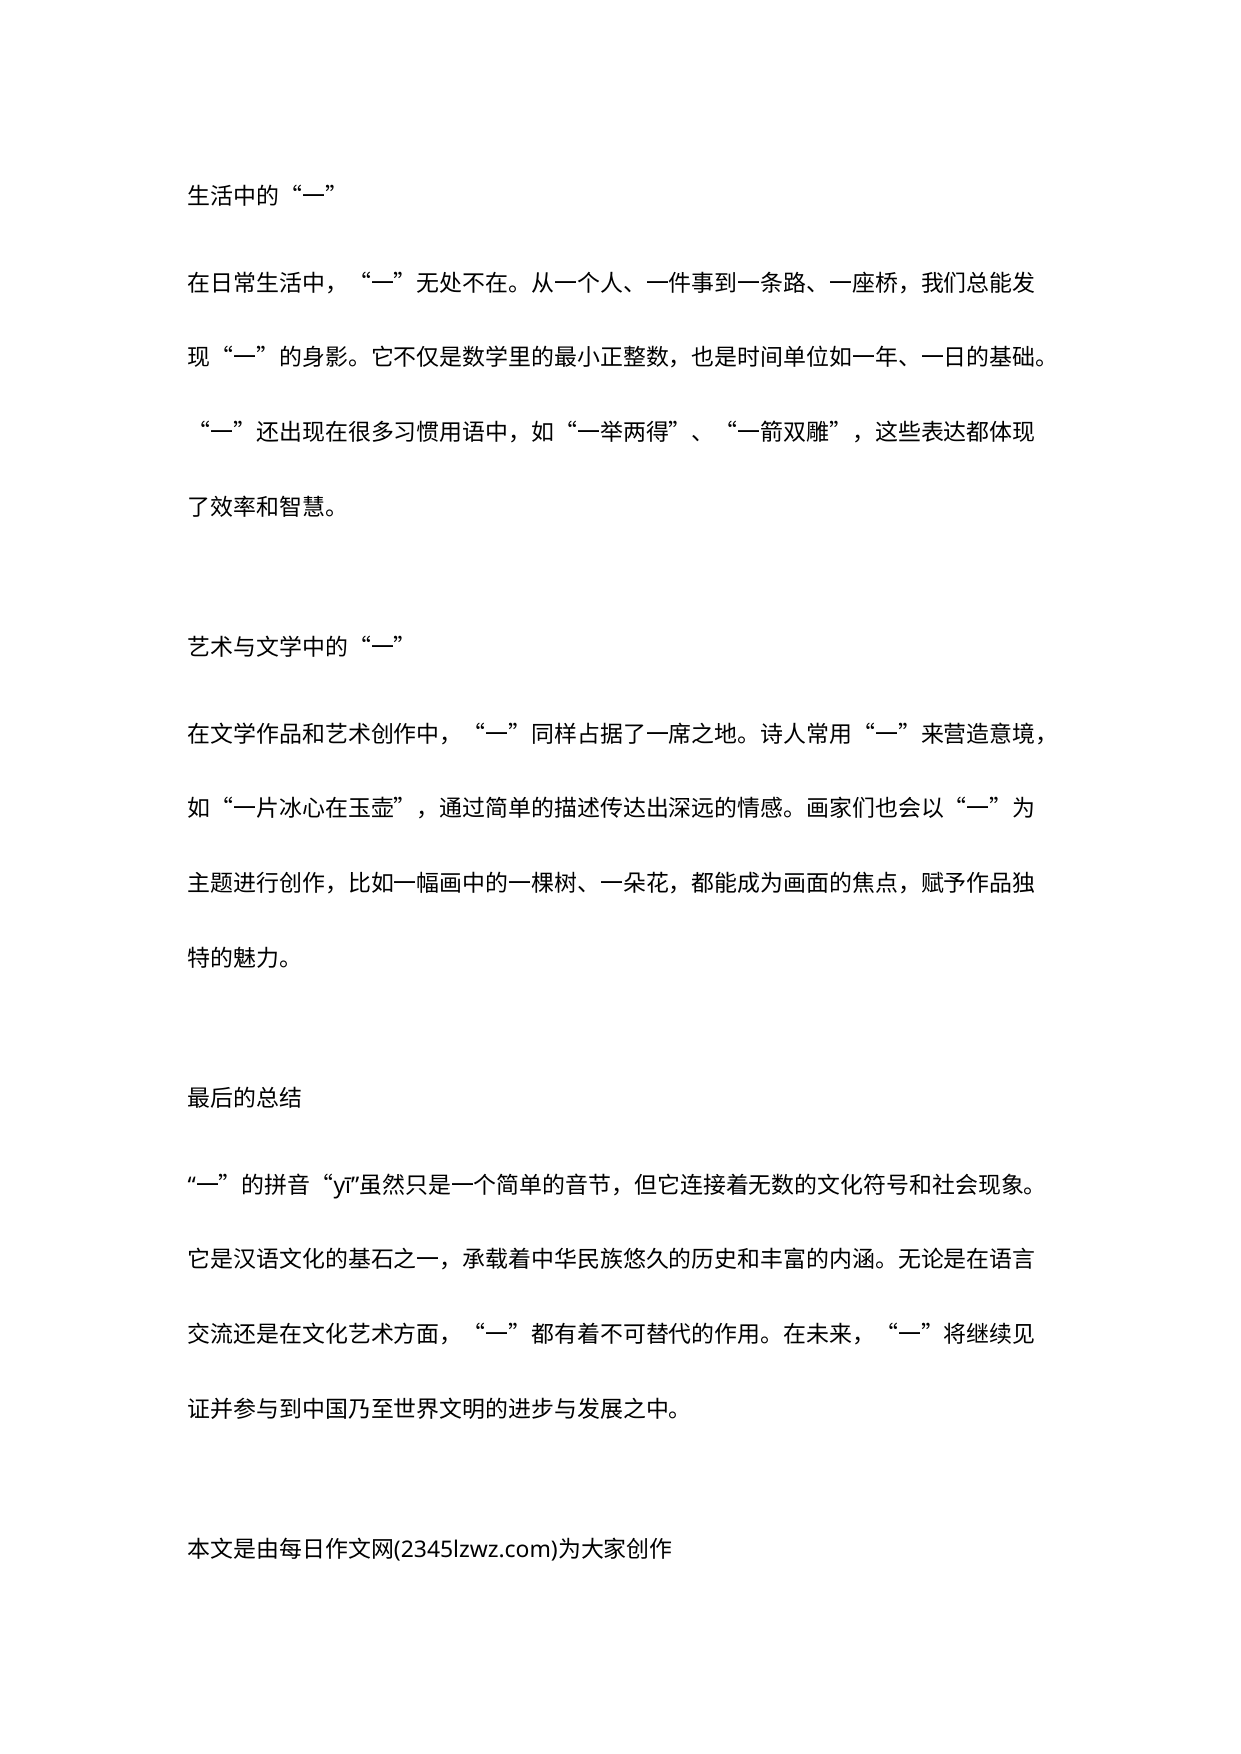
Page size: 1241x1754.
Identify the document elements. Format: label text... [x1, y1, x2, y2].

text 最后的总结 [187, 1064, 1053, 1129]
text 本文是由每日作文网(2345lzwz.com)为大家创作 [187, 1515, 1053, 1580]
text 生活中的“一” [187, 162, 1053, 227]
text 在日常生活中，“一”无处不在。从一个人、一件事到一条路、一座桥，我们总能发现“一”的身影。它不仅是数学里的最小正整数，也是时间单位如一年、一日的基础。“一”还出现在很多习惯用语中，如“一举两得”、“一箭双雕”，这些表达都体现了效率和智慧。 [187, 248, 1053, 538]
text “一”的拼音“yī”虽然只是一个简单的音节，但它连接着无数的文化符号和社会现象。它是汉语文化的基石之一，承载着中华民族悠久的历史和丰富的内涵。无论是在语言交流还是在文化艺术方面，“一”都有着不可替代的作用。在未来，“一”将继续见证并参与到中国乃至世界文明的进步与发展之中。 [187, 1151, 1053, 1440]
text 在文学作品和艺术创作中，“一”同样占据了一席之地。诗人常用“一”来营造意境，如“一片冰心在玉壶”，通过简单的描述传达出深远的情感。画家们也会以“一”为主题进行创作，比如一幅画中的一棵树、一朵花，都能成为画面的焦点，赋予作品独特的魅力。 [187, 699, 1053, 989]
text 艺术与文学中的“一” [187, 613, 1053, 678]
